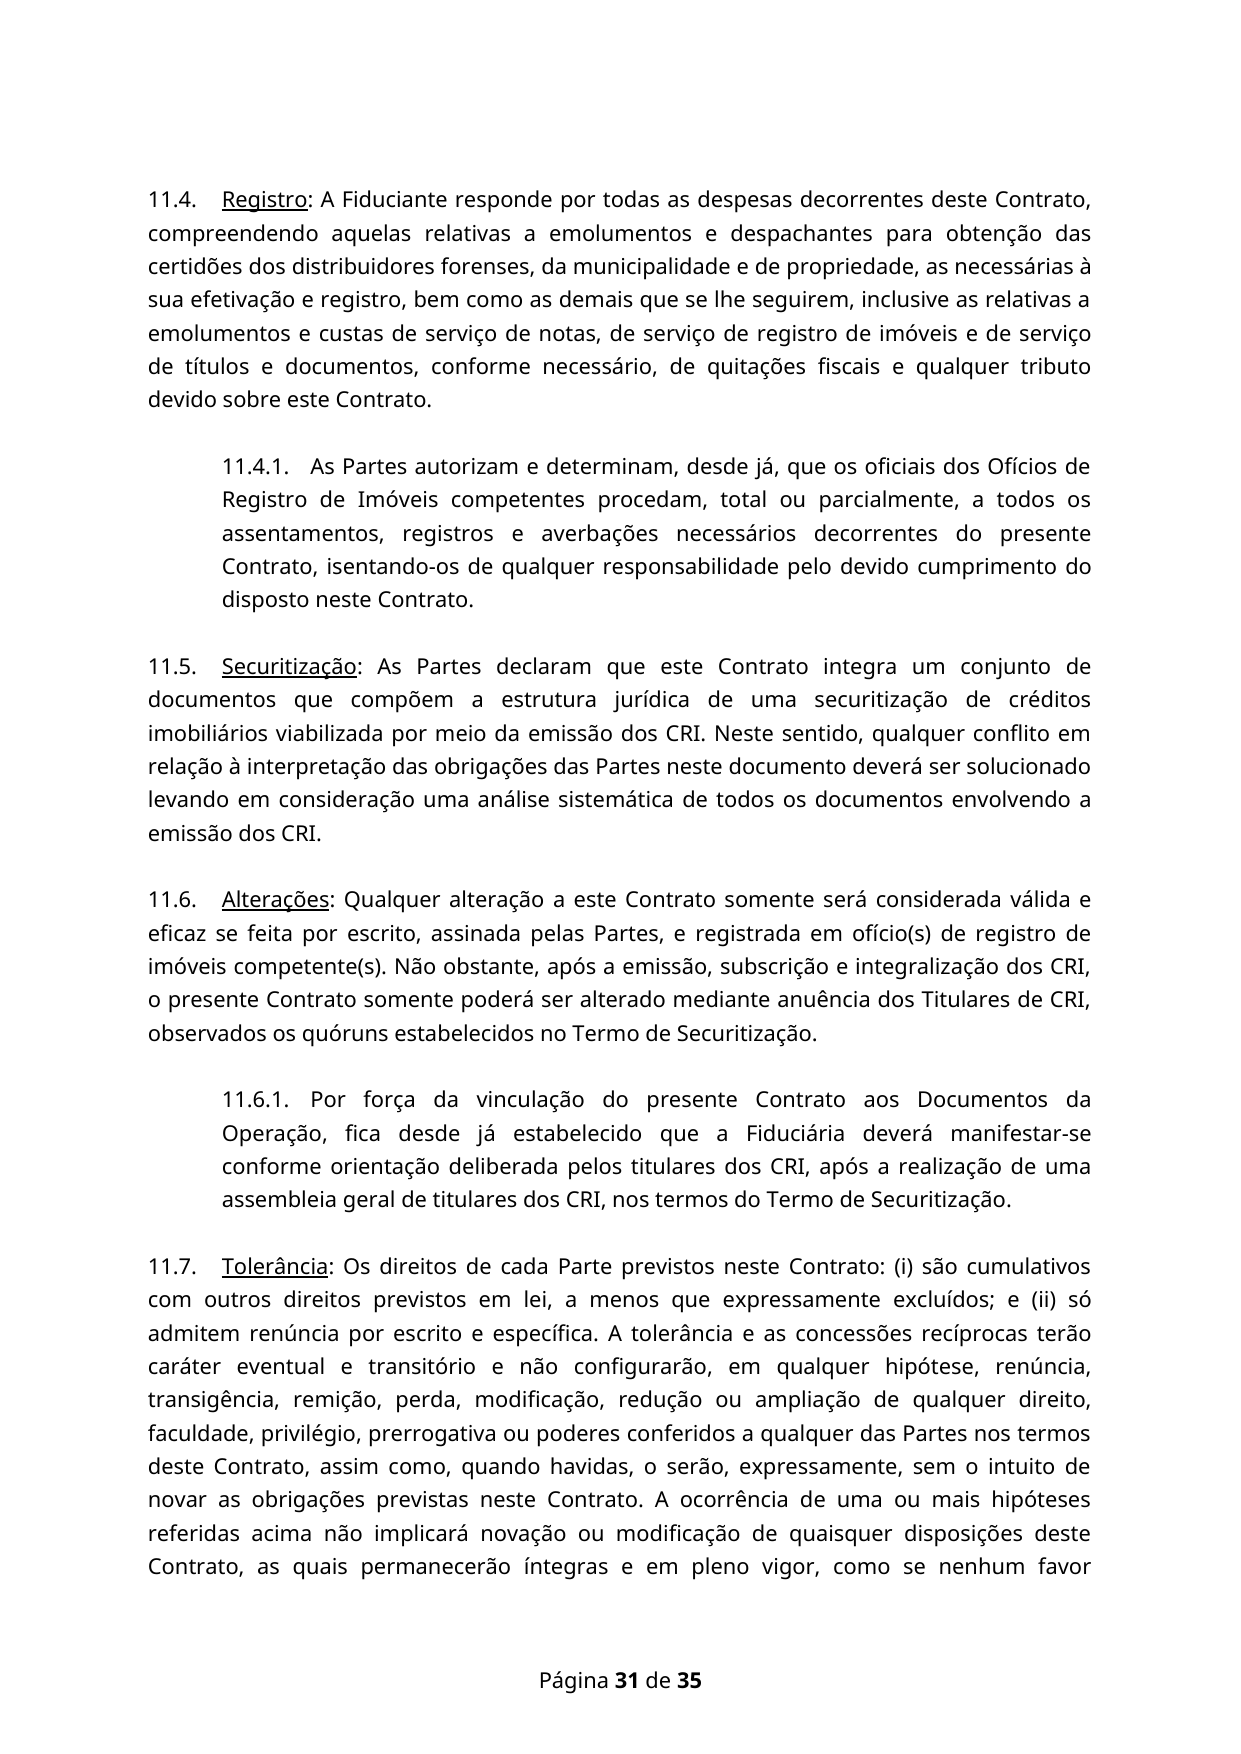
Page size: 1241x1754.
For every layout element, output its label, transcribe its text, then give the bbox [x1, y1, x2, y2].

list Por força da vinculação do presente Contrato aos Documentos da Operação, fica desde já estabelecido que a Fiduciária deverá manifestar-se conforme orientação deliberada pelos titulares dos CRI, após a realização de uma assembleia geral de titulares dos CRI, nos termos do Termo de Securitização. [222, 1081, 1092, 1214]
list Registro: A Fiduciante responde por todas as despesas decorrentes deste Contrato, compreendendo aquelas relativas a emolumentos e despachantes para obtenção das certidões dos distribuidores forenses, da municipalidade e de propriedade, as necessárias à sua efetivação e registro, bem como as demais que se lhe seguirem, inclusive as relativas a emolumentos e custas de serviço de notas, de serviço de registro de imóveis e de serviço de títulos e documentos, conforme necessário, de quitações fiscais e qualquer tributo devido sobre este Contrato. [148, 181, 1092, 414]
list Securitização: As Partes declaram que este Contrato integra um conjunto de documentos que compõem a estrutura jurídica de uma securitização de créditos imobiliários viabilizada por meio da emissão dos CRI. Neste sentido, qualquer conflito em relação à interpretação das obrigações das Partes neste documento deverá ser solucionado levando em consideração uma análise sistemática de todos os documentos envolvendo a emissão dos CRI. [148, 648, 1092, 848]
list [148, 1248, 1092, 1581]
list Alterações: Qualquer alteração a este Contrato somente será considerada válida e eficaz se feita por escrito, assinada pelas Partes, e registrada em ofício(s) de registro de imóveis competente(s). Não obstante, após a emissão, subscrição e integralização dos CRI, o presente Contrato somente poderá ser alterado mediante anuência dos Titulares de CRI, observados os quóruns estabelecidos no Termo de Securitização. [148, 881, 1092, 1048]
list As Partes autorizam e determinam, desde já, que os oficiais dos Ofícios de Registro de Imóveis competentes procedam, total ou parcialmente, a todos os assentamentos, registros e averbações necessários decorrentes do presente Contrato, isentando-os de qualquer responsabilidade pelo devido cumprimento do disposto neste Contrato. [222, 448, 1092, 614]
